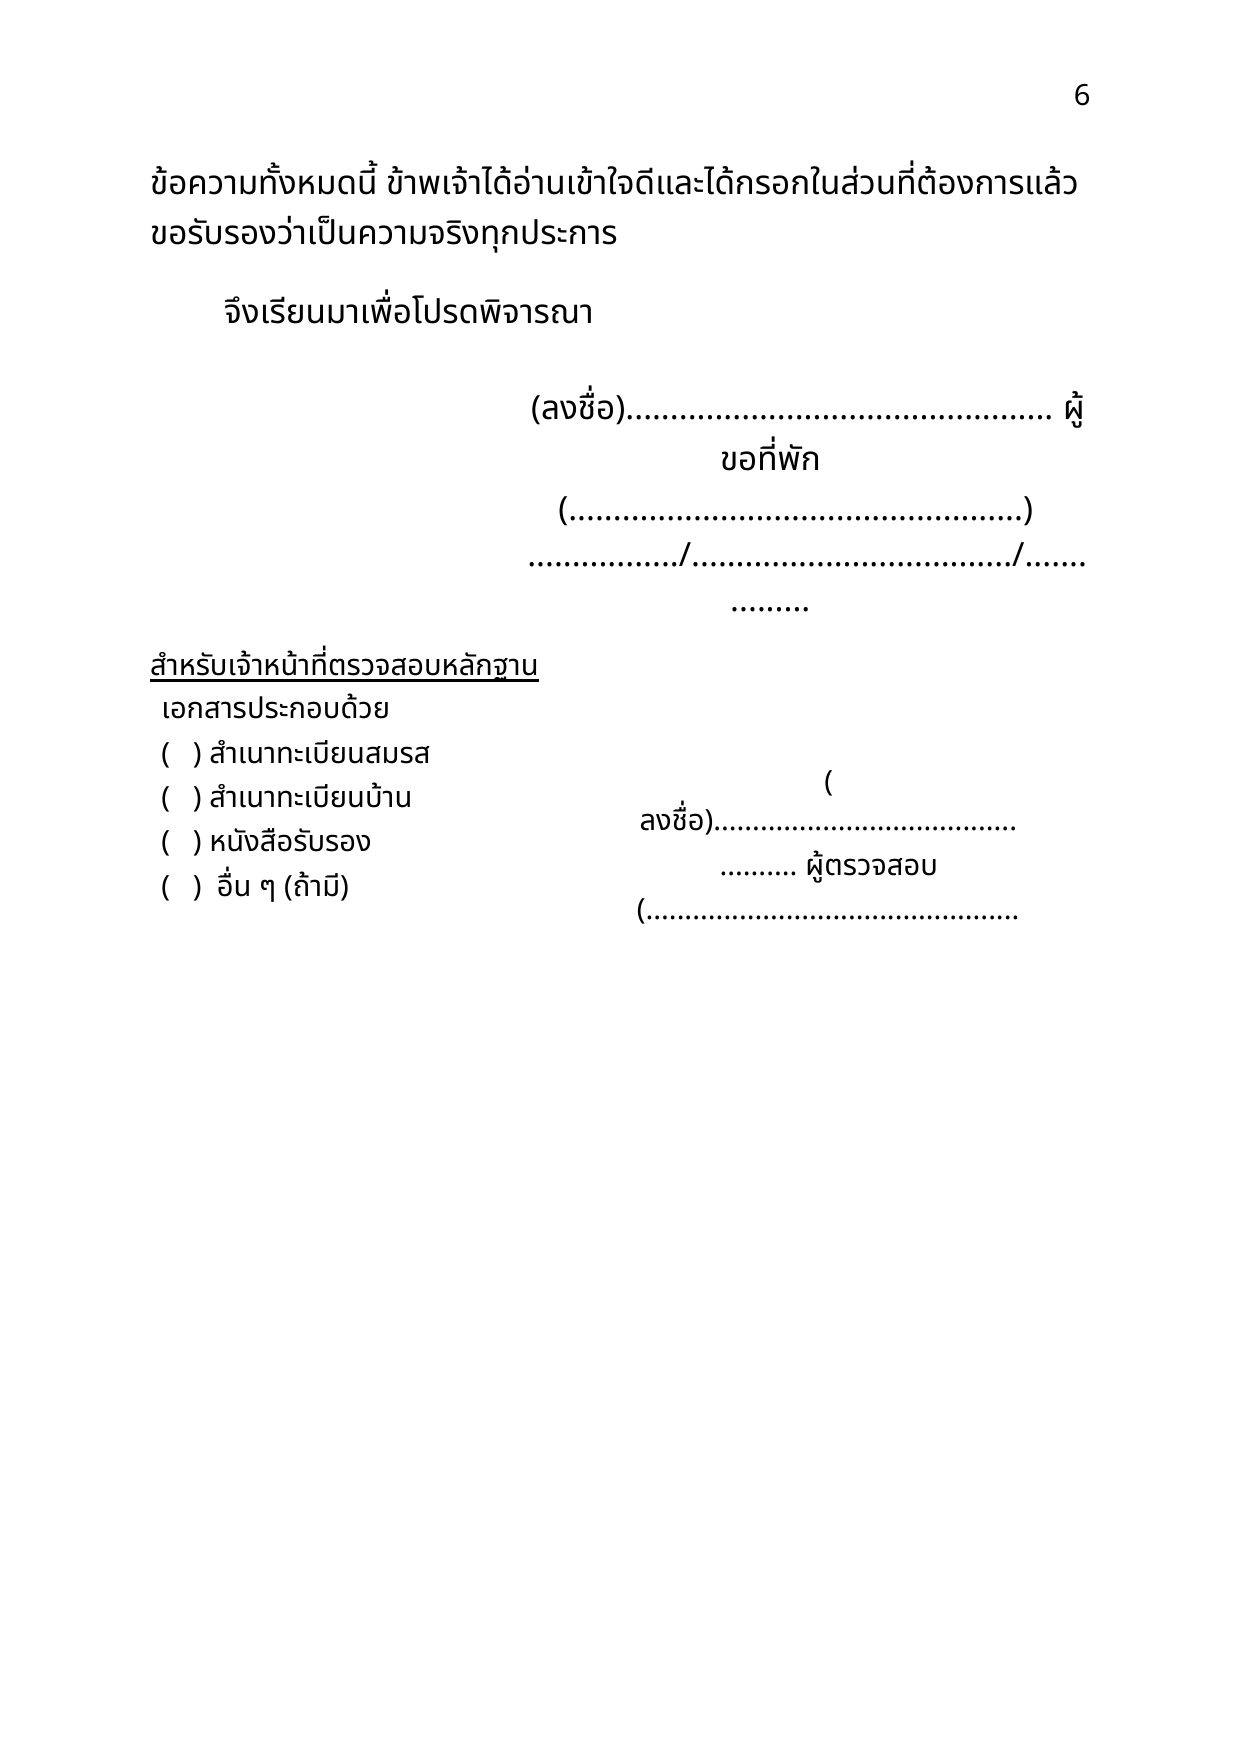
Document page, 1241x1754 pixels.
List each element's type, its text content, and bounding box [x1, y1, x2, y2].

table_cell ( ) สำเนาทะเบียนสมรส [150, 732, 457, 776]
text สำหรับเจ้าหน้าที่ตรวจสอบหลักฐาน [150, 644, 1090, 688]
text ................./..................................../................ [450, 530, 1090, 621]
table_cell ( ) หนังสือรับรอง [150, 821, 457, 865]
text (ลงชื่อ)................................................ ผู้ขอที่พัก [450, 384, 1090, 485]
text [150, 159, 1090, 260]
table_cell ( ) สำเนาทะเบียนบ้าน [150, 776, 457, 821]
text (...................................................) [375, 485, 1090, 530]
table_header เอกสารประกอบด้วย [150, 688, 457, 732]
table_cell ( ) อื่น ๆ (ถ้ามี) [150, 865, 457, 909]
text จึงเรียนมาเพื่อโปรดพิจารณา [150, 288, 1090, 338]
